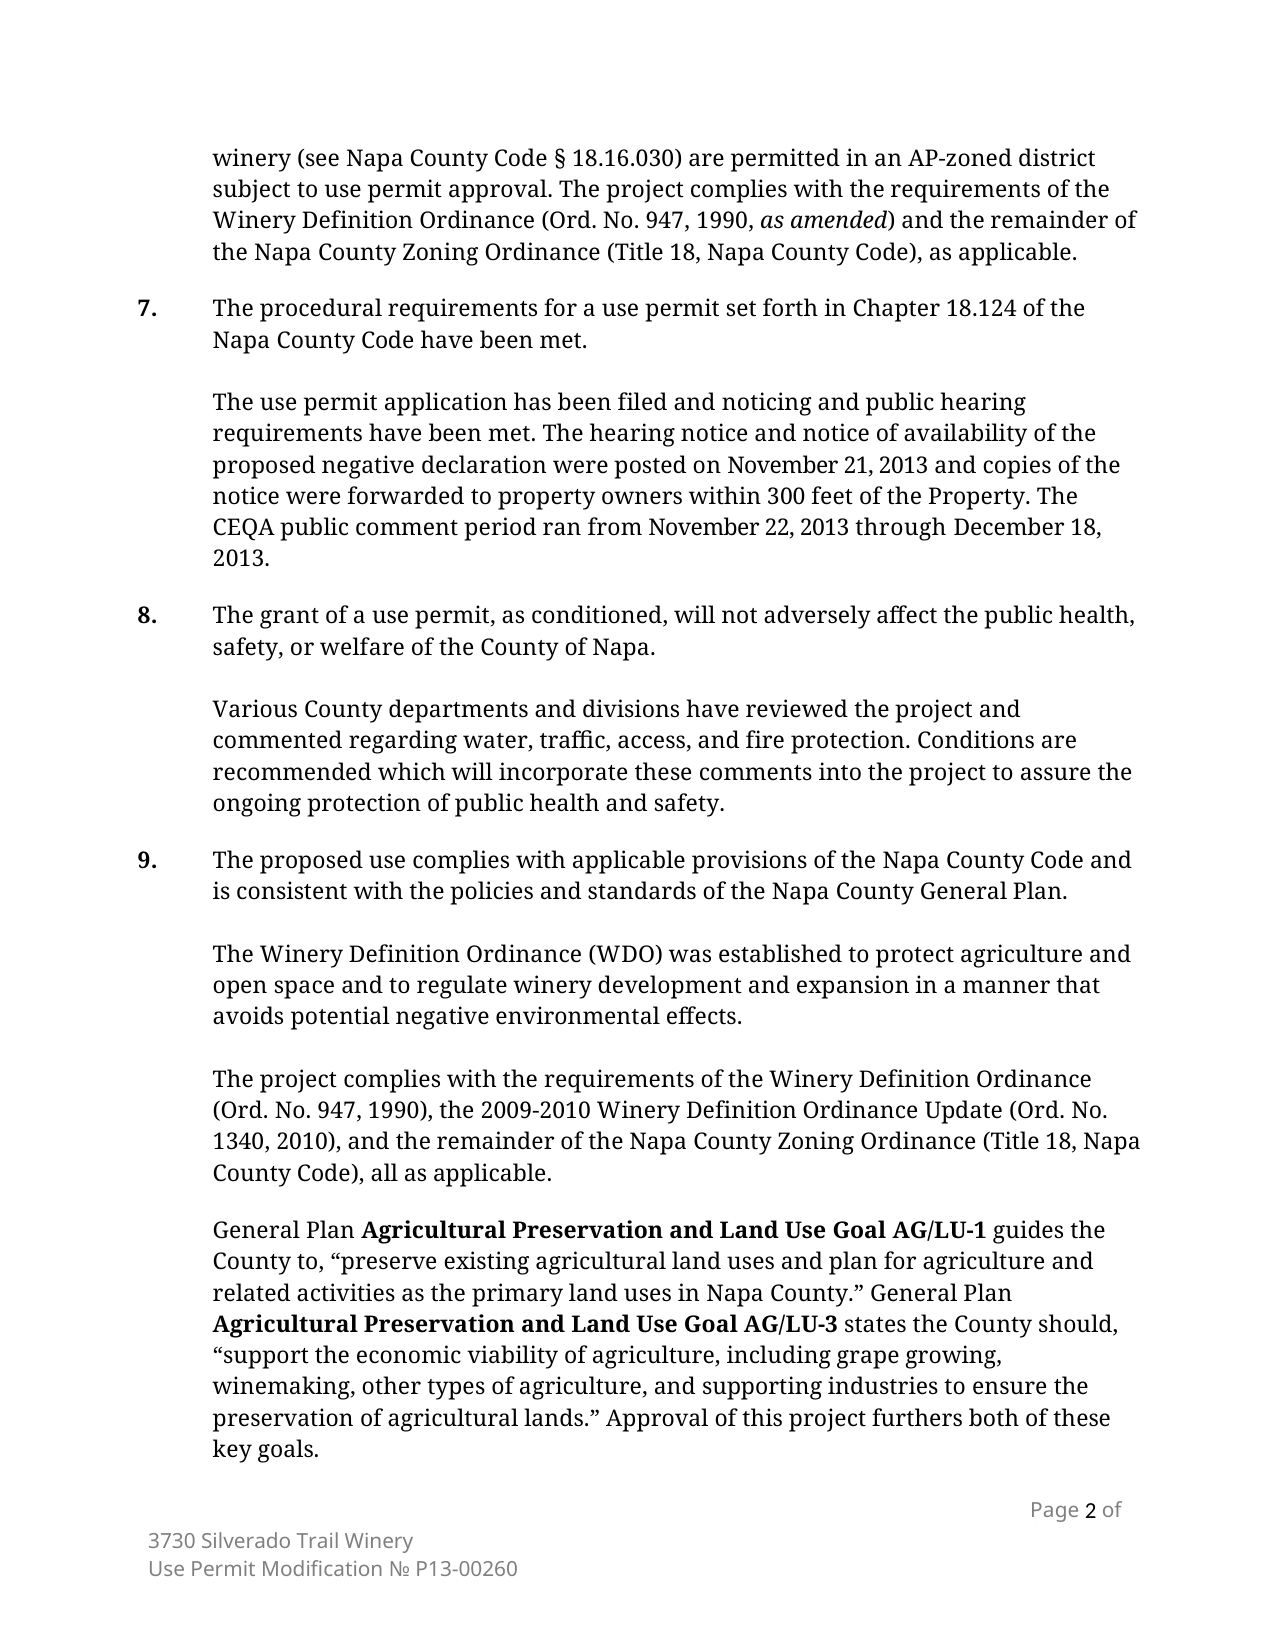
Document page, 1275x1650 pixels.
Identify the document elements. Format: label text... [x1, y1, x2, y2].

text The use permit application has been filed and noticing and public hearing requirements have been met. The hearing notice and notice of availability of the proposed negative declaration were posted on November 21, 2013 and copies of the notice were forwarded to property owners within 300 feet of the Property. The CEQA public comment period ran from November 22, 2013 through December 18, 2013. [137, 386, 1141, 573]
text The Winery Definition Ordinance (WDO) was established to protect agriculture and open space and to regulate winery development and expansion in a manner that avoids potential negative environmental effects. [137, 938, 1141, 1032]
text 7. The procedural requirements for a use permit set forth in Chapter 18.124 of the Napa County Code have been met. [137, 292, 1141, 355]
text 9. The proposed use complies with applicable provisions of the Napa County Code and is consistent with the policies and standards of the Napa County General Plan. [137, 844, 1141, 907]
text General Plan Agricultural Preservation and Land Use Goal AG/LU-1 guides the County to, “preserve existing agricultural land uses and plan for agriculture and related activities as the primary land uses in Napa County.” General Plan Agricultural Preservation and Land Use Goal AG/LU-3 states the County should, “support the economic viability of agriculture, including grape growing, winemaking, other types of agriculture, and supporting industries to ensure the preservation of agricultural lands.” Approval of this project furthers both of these key goals. [212, 1214, 1141, 1464]
text Various County departments and divisions have reviewed the project and commented regarding water, traffic, access, and fire protection. Conditions are recommended which will incorporate these comments into the project to assure the ongoing protection of public health and safety. [137, 693, 1141, 818]
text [137, 142, 1141, 267]
text The project complies with the requirements of the Winery Definition Ordinance (Ord. No. 947, 1990), the 2009-2010 Winery Definition Ordinance Update (Ord. No. 1340, 2010), and the remainder of the Napa County Zoning Ordinance (Title 18, Napa County Code), all as applicable. [137, 1063, 1141, 1188]
text 8. The grant of a use permit, as conditioned, will not adversely affect the public health, safety, or welfare of the County of Napa. [137, 599, 1141, 662]
